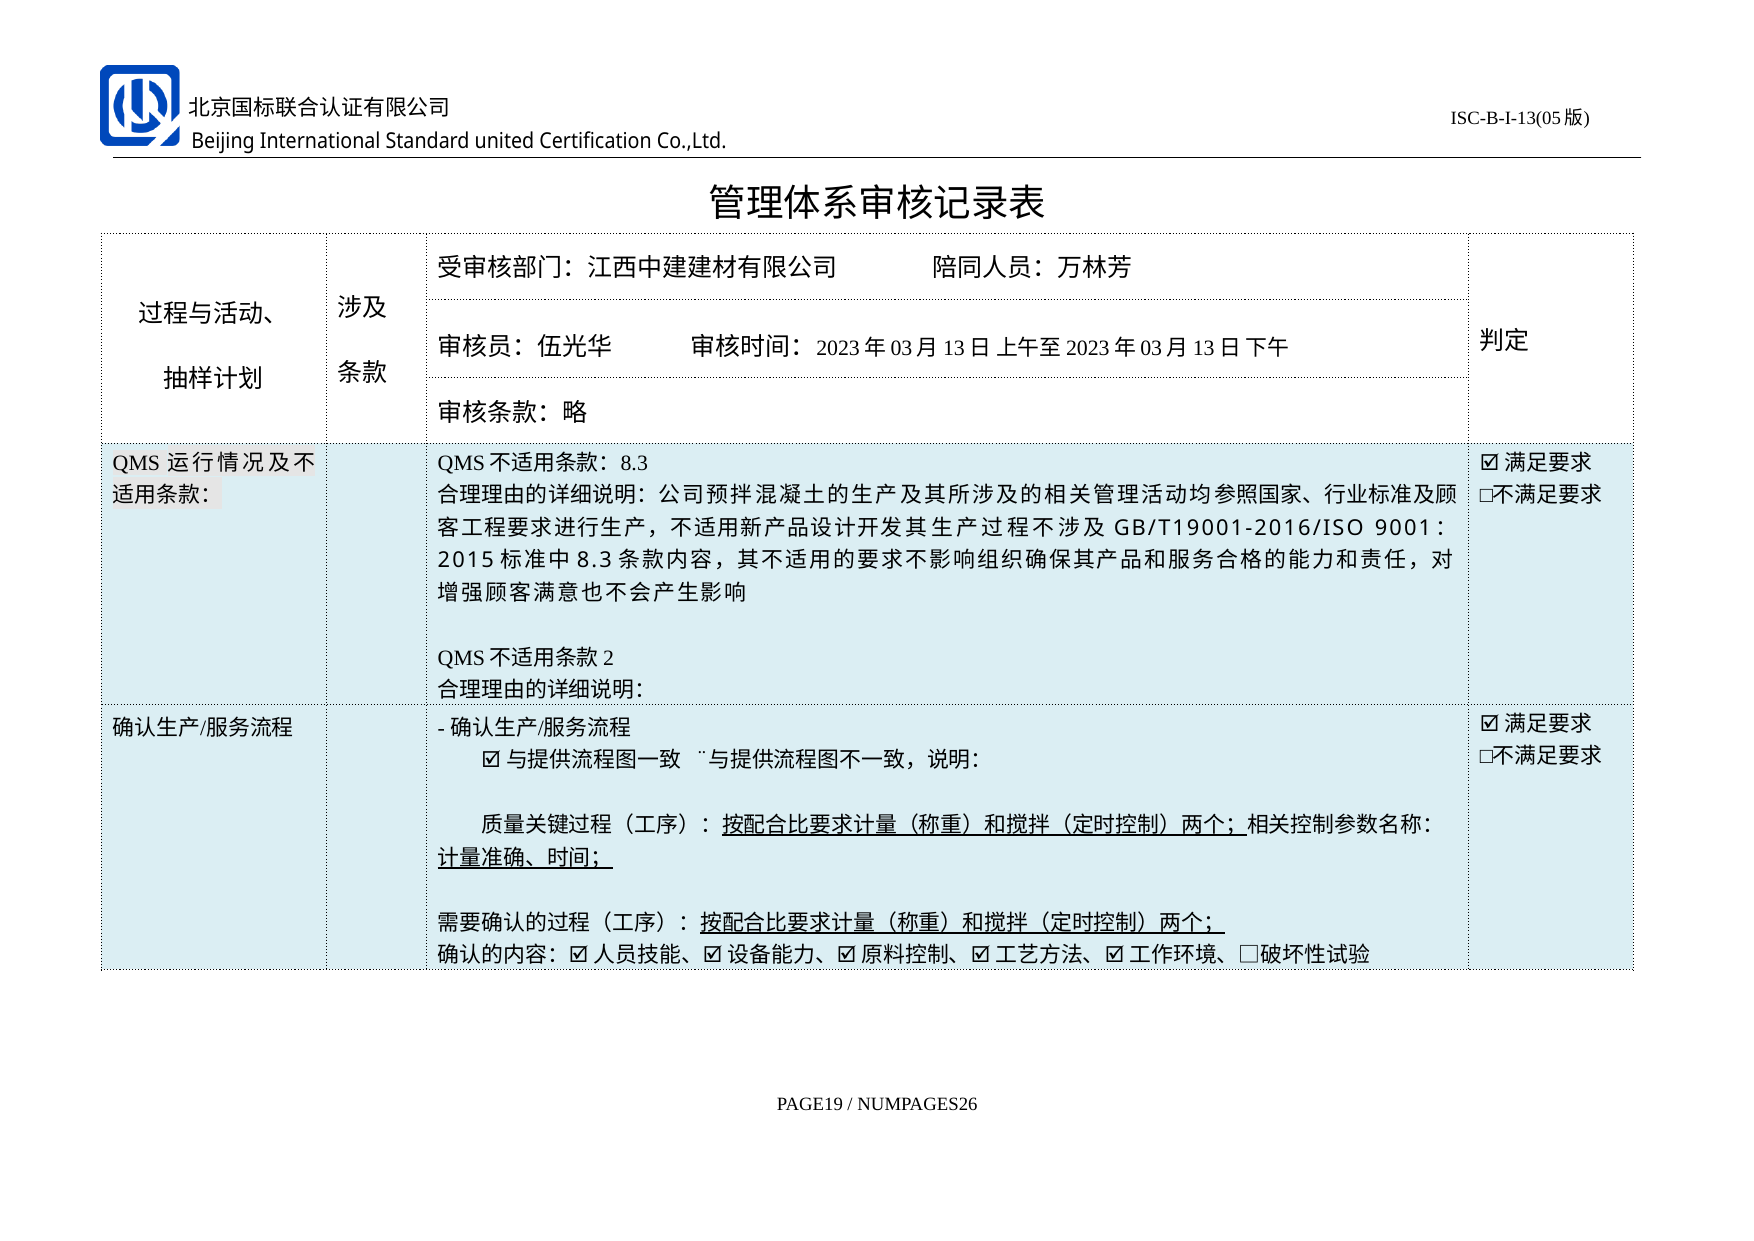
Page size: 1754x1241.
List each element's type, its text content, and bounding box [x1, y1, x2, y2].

table_cell 满足要求 □不满足要求 [1468, 443, 1633, 704]
table_header 过程与活动、 抽样计划 [101, 233, 326, 443]
text 管理体系审核记录表 [112, 167, 1641, 232]
table_cell [326, 704, 426, 969]
table_cell 确认生产/服务流程 [101, 704, 326, 969]
table_header 判定 [1468, 233, 1633, 443]
table_cell QMS不适用条款：8.3 合理理由的详细说明：公司预拌混凝土的生产及其所涉及的相关管理活动均参照国家、行业标准及顾客工程要求进行生产，不适用新产品设计开发其生产过程不涉及GB/T19001-2016/ISO 9001：2015标准中8.3条款内容，其不适用的要求不影响组织确保其产品和服务合格的能力和责任，对增强顾客满意也不会产生影响 QMS不适用条款2 合理理由的详细说明： [426, 443, 1468, 704]
table_cell 审核员：伍光华 审核时间：2023年03月13日 上午至2023年03月13日 下午 [426, 299, 1468, 377]
table_cell 审核条款：略 [426, 377, 1468, 443]
table_cell QMS运行情况及不适用条款： [101, 443, 326, 704]
table_header 涉及 条款 [326, 233, 426, 443]
table_cell - 确认生产/服务流程 与提供流程图一致 ¨与提供流程图不一致，说明： 质量关键过程（工序）：按配合比要求计量（称重）和搅拌（定时控制）两个；相关控制参数名称：计量准确、时间； 需要确认的过程（工序）：按配合比要求计量（称重）和搅拌（定时控制）两个； 确认的内容：人员技能、设备能力、原料控制、工艺方法、工作环境、□破坏性试验 [426, 704, 1468, 969]
table_header 受审核部门：江西中建建材有限公司 陪同人员：万林芳 [426, 233, 1468, 298]
table_cell 满足要求 □不满足要求 [1468, 704, 1633, 969]
picture [100, 65, 180, 146]
table_cell [326, 443, 426, 704]
